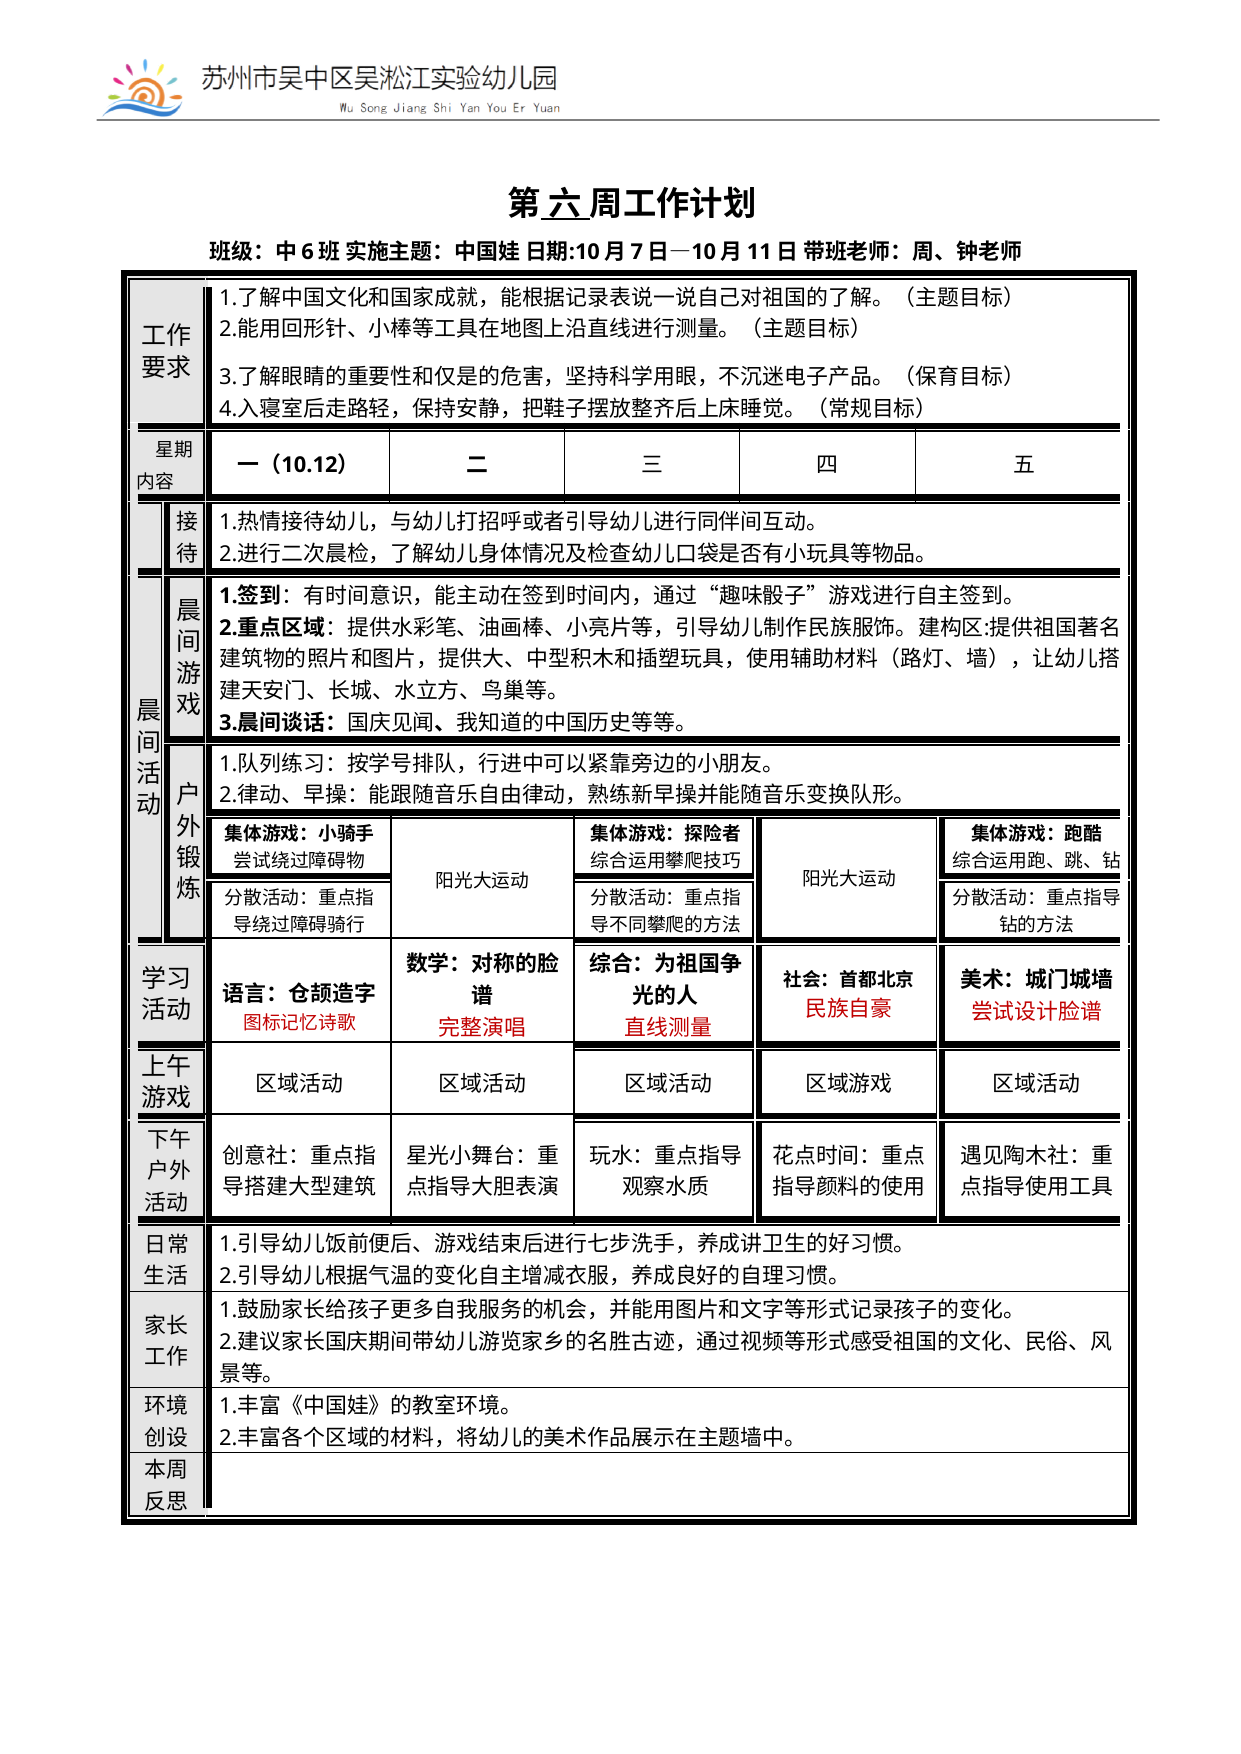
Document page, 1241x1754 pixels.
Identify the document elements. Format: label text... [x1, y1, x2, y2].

table_cell 1.队列练习：按学号排队，行进中可以紧靠旁边的小朋友。 2.律动、早操：能跟随音乐自由律动，熟练新早操并能随音乐变换队形。 [208, 736, 1131, 809]
table_cell 四 [740, 432, 915, 494]
table_cell 创意社：重点指导搭建大型建筑 [212, 1115, 390, 1216]
table_cell 户外锻炼 [170, 746, 203, 937]
table_cell 晨间游戏 [170, 578, 203, 736]
table_cell 社会：首都北京 民族自豪 [762, 946, 936, 1041]
table_cell 家长工作 [130, 1292, 203, 1387]
table_cell [208, 1453, 1128, 1515]
table_cell 区域活动 [940, 1041, 1131, 1113]
table_cell 星期 内容 [127, 423, 208, 494]
table_cell 星光小舞台：重点指导大胆表演 [392, 1115, 573, 1216]
table_cell 综合：为祖国争光的人 直线测量 [575, 946, 752, 1041]
table_cell 集体游戏：探险者 综合运用攀爬技巧 [575, 819, 752, 873]
table_cell 区域活动 [575, 1051, 752, 1113]
table_cell 下午 户外 活动 [127, 1113, 206, 1216]
table_cell 1.鼓励家长给孩子更多自我服务的机会，并能用图片和文字等形式记录孩子的变化。 2.建议家长国庆期间带幼儿游览家乡的名胜古迹，通过视频等形式感受祖国的文化、民俗、风景等。 [212, 1292, 1128, 1387]
table_cell 1.热情接待幼儿，与幼儿打招呼或者引导幼儿进行同伴间互动。 2.进行二次晨检，了解幼儿身体情况及检查幼儿口袋是否有小玩具等物品。 [212, 494, 1131, 568]
table_cell 美术：城门城墙 尝试设计脸谱 [940, 937, 1131, 1041]
table_cell 遇见陶木社：重点指导使用工具 [940, 1113, 1131, 1216]
picture [98, 57, 562, 119]
text 班级：中6班 实施主题：中国娃 日期:10月7日—10月11日 带班老师：周、钟老师 [165, 233, 1098, 266]
table_cell 分散活动：重点指导钻的方法 [940, 873, 1131, 937]
table_cell [127, 494, 165, 568]
table_cell 接待 [170, 504, 203, 568]
table_cell 区域活动 [392, 1043, 573, 1113]
table_cell 花点时间：重点指导颜料的使用 [762, 1123, 936, 1216]
table_cell 1.丰富《中国娃》的教室环境。 2.丰富各个区域的材料，将幼儿的美术作品展示在主题墙中。 [212, 1388, 1128, 1452]
table_cell 阳光大运动 [392, 819, 573, 937]
table_cell 集体游戏：跑酷 综合运用跑、跳、钻 [940, 809, 1131, 873]
table_cell 上午 游戏 [127, 1041, 206, 1113]
table_cell 二 [390, 432, 564, 494]
table_header 工作要求 [127, 276, 208, 422]
table_cell 晨间活动 [127, 568, 165, 937]
table_cell 1.引导幼儿饭前便后、游戏结束后进行七步洗手，养成讲卫生的好习惯。 2.引导幼儿根据气温的变化自主增减衣服，养成良好的自理习惯。 [212, 1216, 1131, 1291]
table_cell 五 [916, 423, 1131, 494]
table_cell 集体游戏：小骑手 尝试绕过障碍物 [212, 819, 390, 873]
table_cell 区域游戏 [762, 1051, 936, 1113]
table_cell 数学：对称的脸谱 完整演唱 [392, 939, 573, 1041]
table_header 1.了解中国文化和国家成就，能根据记录表说一说自己对祖国的了解。（主题目标） 2.能用回形针、小棒等工具在地图上沿直线进行测量。（主题目标） 3.了解眼睛的重要性和仅是的危害，坚持科学用眼，不沉迷电子产品。（保育目标） 4.入寝室后走路轻，保持安静，把鞋子摆放整齐后上床睡觉。（常规目标） [208, 280, 1128, 422]
table_cell 本周反思 [130, 1453, 208, 1515]
table_cell 分散活动：重点指导绕过障碍骑行 [212, 883, 390, 937]
table_cell 1.签到：有时间意识，能主动在签到时间内，通过“趣味骰子”游戏进行自主签到。 2.重点区域：提供水彩笔、油画棒、小亮片等，引导幼儿制作民族服饰。建构区:提供祖国著名建筑物的照片和图片，提供大、中型积木和插塑玩具，使用辅助材料（路灯、墙），让幼儿搭建天安门、长城、水立方、鸟巢等。 3.晨间谈话：国庆见闻、我知道的中国历史等等。 [208, 568, 1131, 736]
table_cell 学习 活动 [127, 937, 206, 1041]
table_cell 三 [565, 432, 739, 494]
table_cell 语言：仓颉造字 图标记忆诗歌 [212, 939, 390, 1041]
table_cell 区域活动 [212, 1043, 390, 1113]
text 第 六 周工作计划 [165, 168, 1098, 233]
table_cell 玩水：重点指导观察水质 [575, 1123, 752, 1216]
table_cell 日 常 生 活 [127, 1216, 208, 1291]
table_cell 一（10.12） [212, 432, 389, 494]
table_cell 阳光大运动 [762, 819, 936, 937]
table_cell 环境创设 [130, 1388, 203, 1452]
table_cell 分散活动：重点指导不同攀爬的方法 [575, 883, 752, 937]
